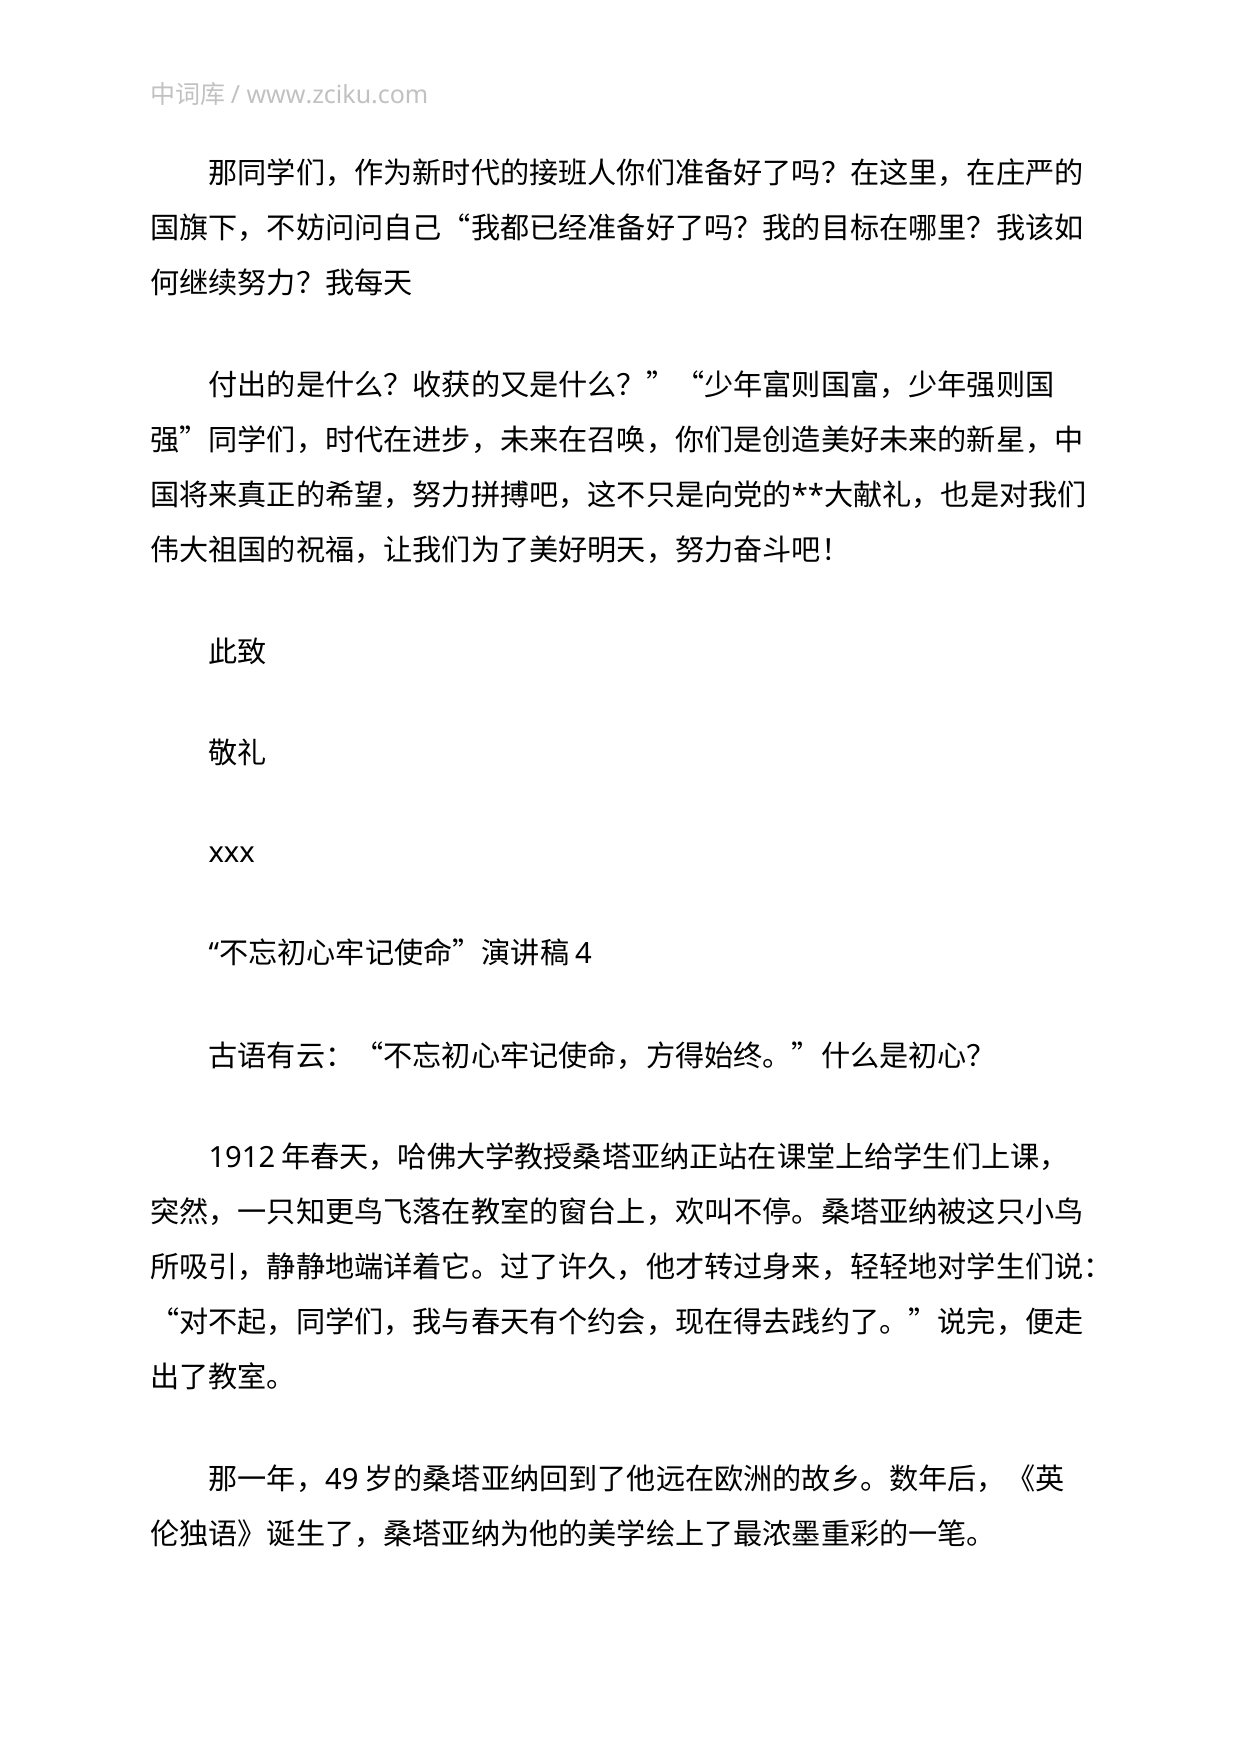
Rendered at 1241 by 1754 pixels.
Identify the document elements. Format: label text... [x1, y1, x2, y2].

text 敬礼 [150, 730, 1090, 772]
text 1912年春天，哈佛大学教授桑塔亚纳正站在课堂上给学生们上课，突然，一只知更鸟飞落在教室的窗台上，欢叫不停。桑塔亚纳被这只小鸟所吸引，静静地端详着它。过了许久，他才转过身来，轻轻地对学生们说：“对不起，同学们，我与春天有个约会，现在得去践约了。”说完，便走出了教室。 [150, 1134, 1090, 1396]
text 那同学们，作为新时代的接班人你们准备好了吗？在这里，在庄严的国旗下，不妨问问自己“我都已经准备好了吗？我的目标在哪里？我该如何继续努力？我每天 [150, 150, 1090, 302]
text 那一年，49岁的桑塔亚纳回到了他远在欧洲的故乡。数年后，《英伦独语》诞生了，桑塔亚纳为他的美学绘上了最浓墨重彩的一笔。 [150, 1455, 1090, 1553]
text xxx [150, 832, 1090, 871]
text 付出的是什么？收获的又是什么？”“少年富则国富，少年强则国强”同学们，时代在进步，未来在召唤，你们是创造美好未来的新星，中国将来真正的希望，努力拼搏吧，这不只是向党的**大献礼，也是对我们伟大祖国的祝福，让我们为了美好明天，努力奋斗吧！ [150, 362, 1090, 569]
text 古语有云：“不忘初心牢记使命，方得始终。”什么是初心？ [150, 1032, 1090, 1074]
text “不忘初心牢记使命”演讲稿4 [150, 930, 1090, 972]
text 此致 [150, 628, 1090, 670]
